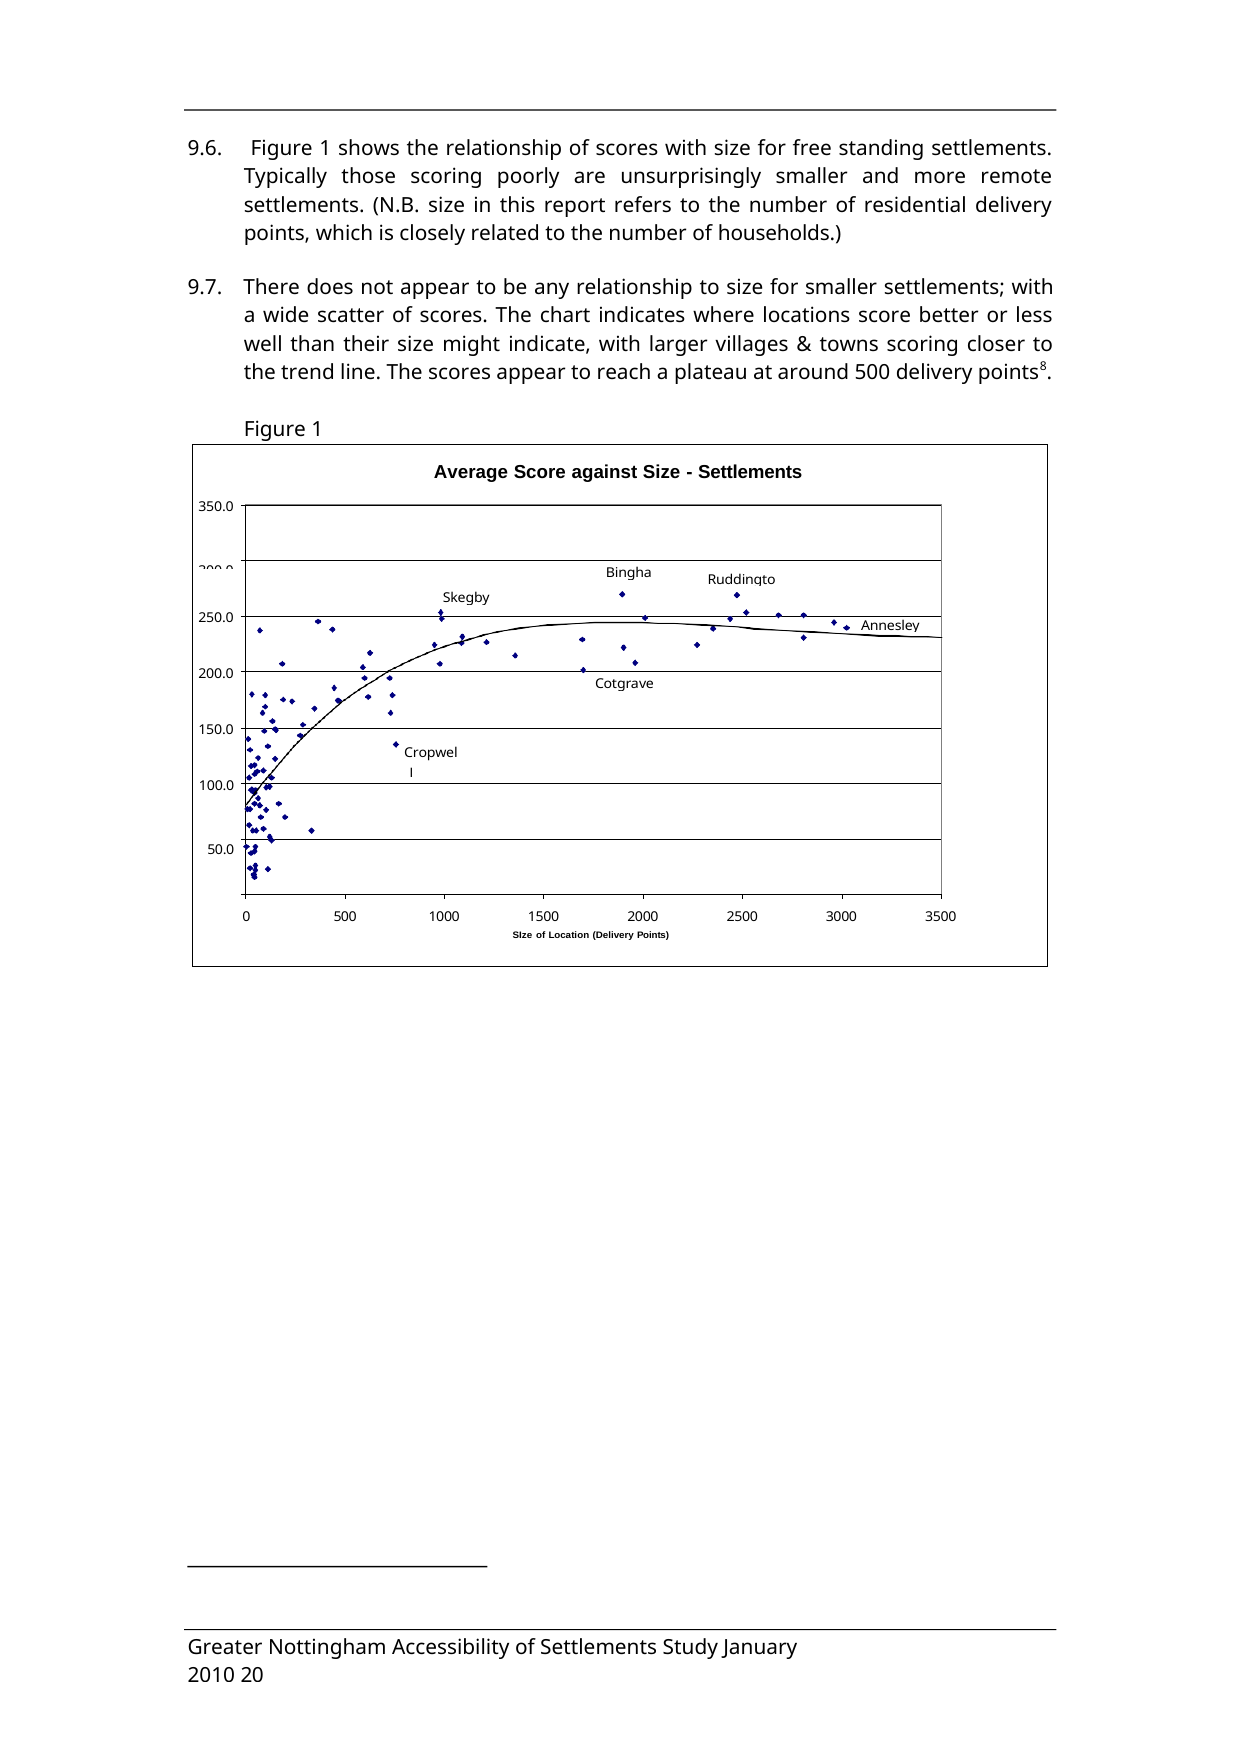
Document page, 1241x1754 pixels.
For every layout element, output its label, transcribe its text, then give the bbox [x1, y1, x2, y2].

text Figure 1 [243, 414, 1136, 443]
list There does not appear to be any relationship to size for smaller settlements; with a wide scatter of scores. The chart indicates where locations score better or less well than their size might indicate, with larger villages & towns scoring closer to the trend line. The scores appear to reach a plateau at around 500 delivery points8. [187, 272, 1054, 386]
list Figure 1 shows the relationship of scores with size for free standing settlements. Typically those scoring poorly are unsurprisingly smaller and more remote settlements. (N.B. size in this report refers to the number of residential delivery points, which is closely related to the number of households.) [187, 133, 1053, 247]
picture [243, 609, 943, 880]
